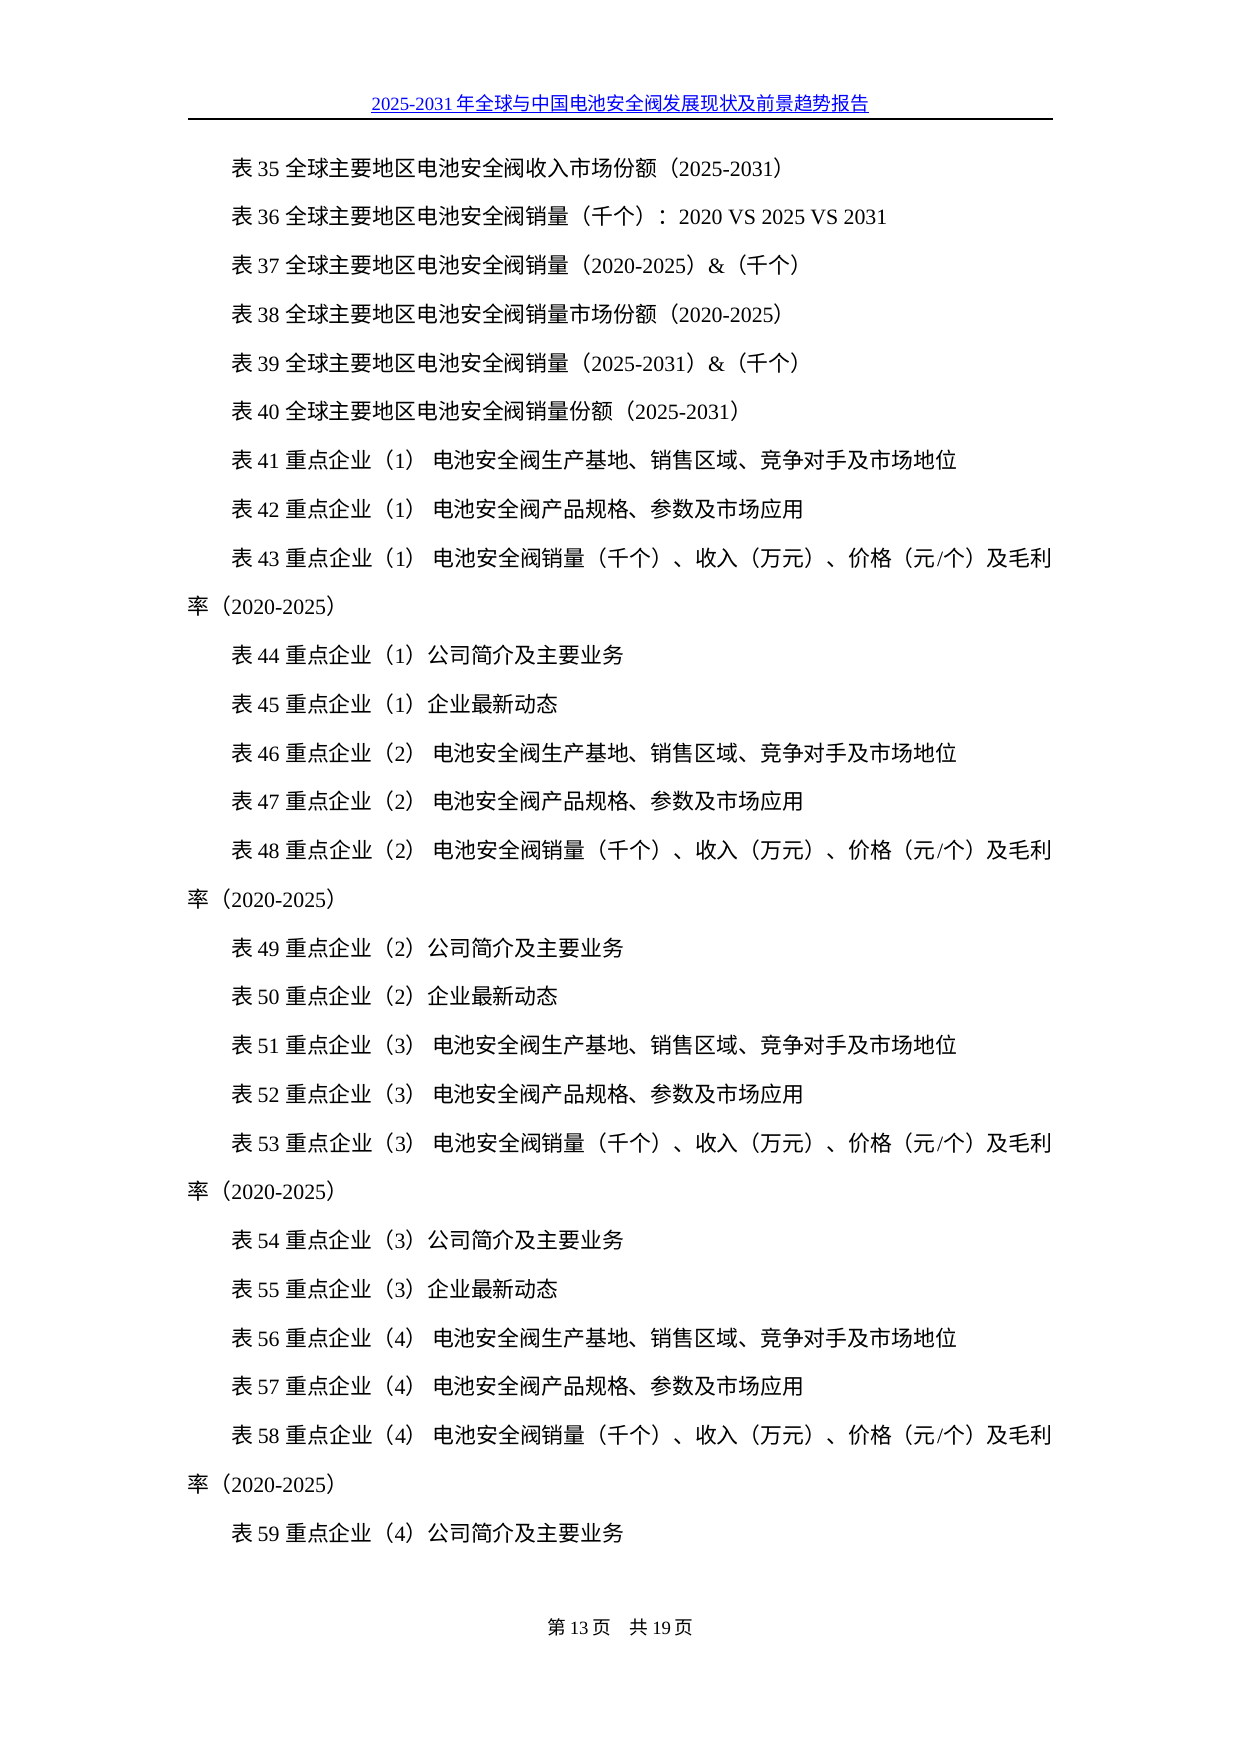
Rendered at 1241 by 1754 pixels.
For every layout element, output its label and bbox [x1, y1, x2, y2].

text [187, 150, 1053, 1548]
